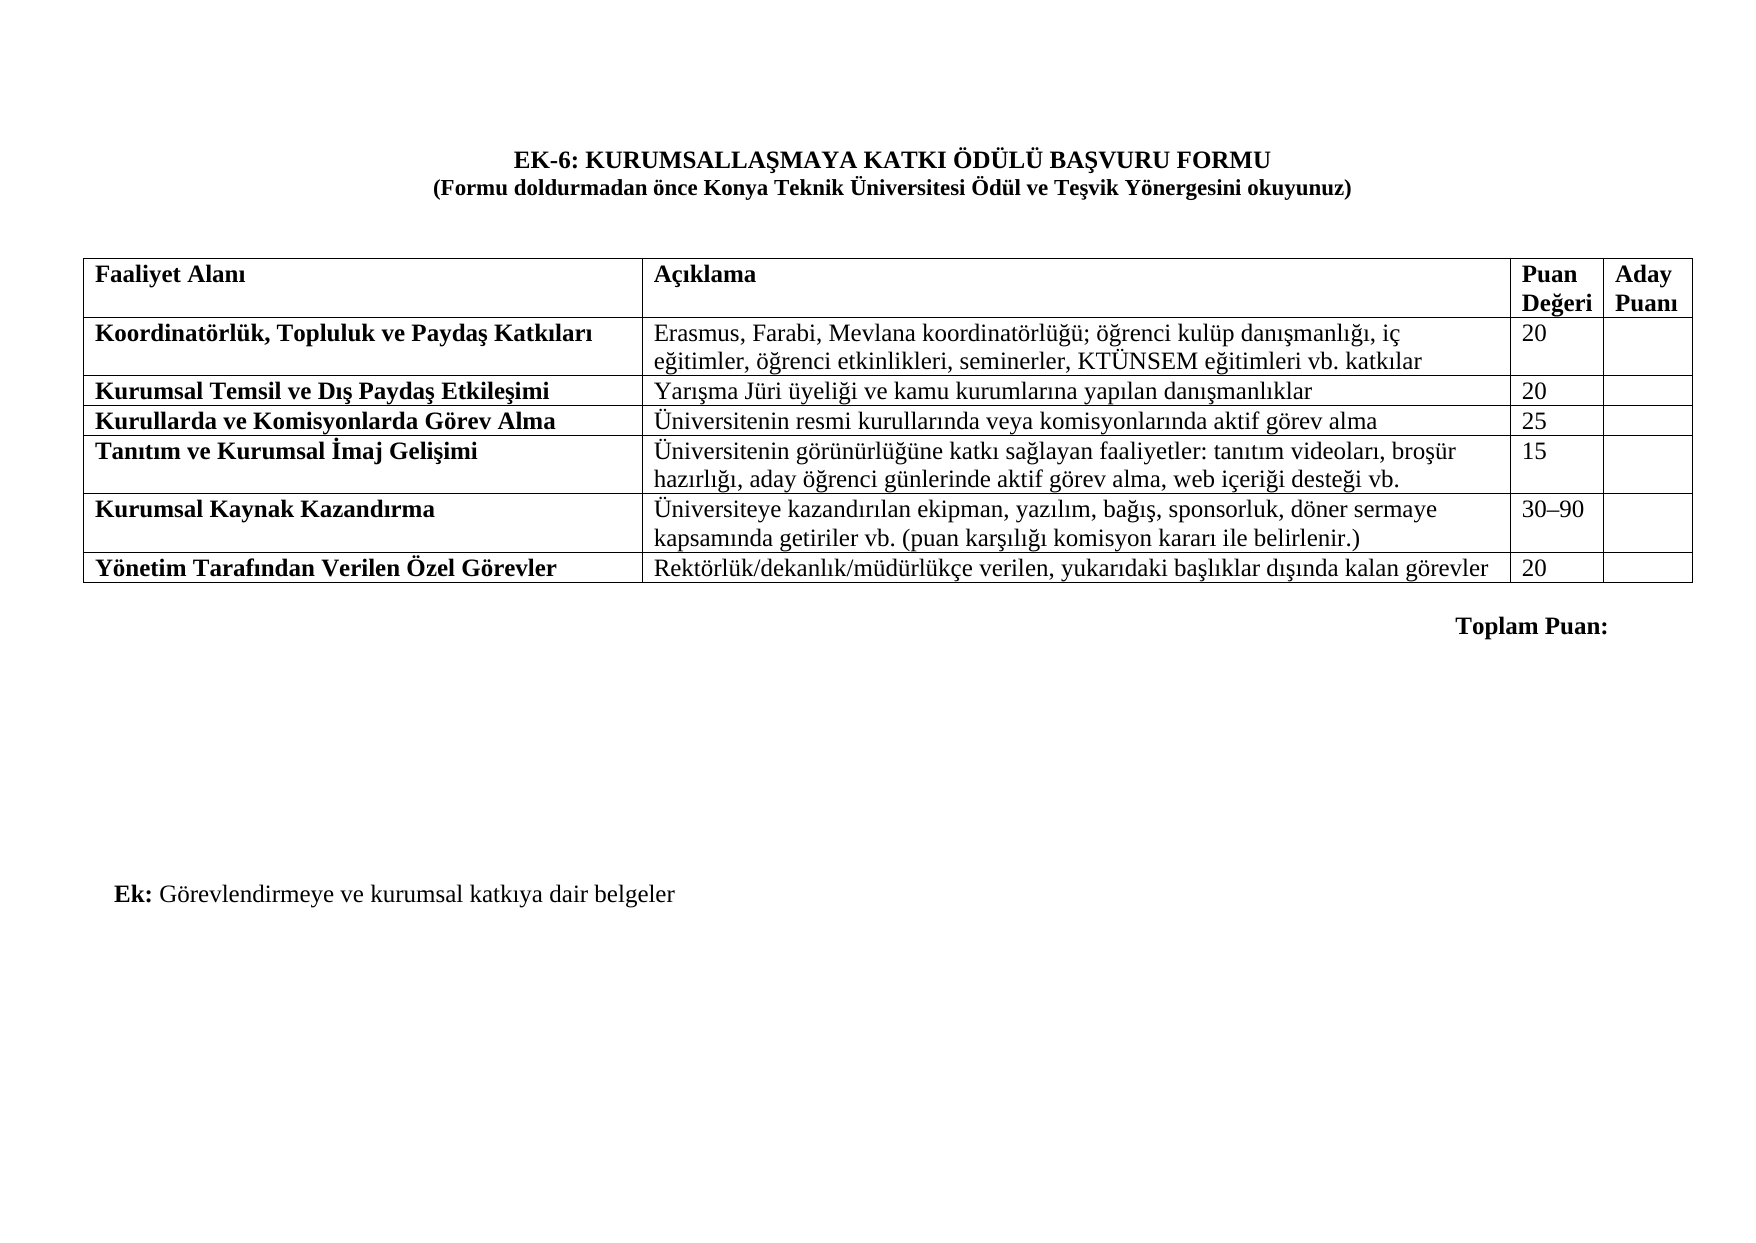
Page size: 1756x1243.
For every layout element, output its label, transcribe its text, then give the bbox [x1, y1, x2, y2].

table_header Aday Puanı [1604, 259, 1692, 317]
table_cell Üniversiteye kazandırılan ekipman, yazılım, bağış, sponsorluk, döner sermaye kapsamında getiriler vb. (puan karşılığı komisyon kararı ile belirlenir.) [643, 494, 1510, 552]
table_header Faaliyet Alanı [84, 259, 642, 317]
table_header Puan Değeri [1511, 259, 1603, 317]
subtitle Toplam Puan: [1255, 611, 1711, 640]
table_cell [1604, 318, 1692, 375]
table_cell Rektörlük/dekanlık/müdürlükçe verilen, yukarıdaki başlıklar dışında kalan görevler [643, 553, 1510, 582]
table_cell [1604, 494, 1692, 552]
table_cell Üniversitenin resmi kurullarında veya komisyonlarında aktif görev alma [643, 406, 1510, 435]
table_cell 20 [1511, 318, 1603, 375]
text Ek: Görevlendirmeye ve kurumsal katkıya dair belgeler [114, 879, 1711, 907]
table_cell Erasmus, Farabi, Mevlana koordinatörlüğü; öğrenci kulüp danışmanlığı, iç eğitimler, öğrenci etkinlikleri, seminerler, KTÜNSEM eğitimleri vb. katkılar [643, 318, 1510, 375]
table_cell Kurumsal Kaynak Kazandırma [84, 494, 642, 552]
table_cell Tanıtım ve Kurumsal İmaj Gelişimi [84, 436, 642, 493]
table_cell 15 [1511, 436, 1603, 493]
table_cell Kurullarda ve Komisyonlarda Görev Alma [84, 406, 642, 435]
table_cell 20 [1511, 553, 1603, 582]
table_cell Koordinatörlük, Topluluk ve Paydaş Katkıları [84, 318, 642, 375]
table_cell [1604, 436, 1692, 493]
table_header Açıklama [643, 259, 1510, 317]
table_cell 30–90 [1511, 494, 1603, 552]
subtitle EK-6: KURUMSALLAŞMAYA KATKI ÖDÜLÜ BAŞVURU FORMU [270, 145, 1515, 174]
table_cell Yarışma Jüri üyeliği ve kamu kurumlarına yapılan danışmanlıklar [643, 376, 1510, 405]
table_cell [1604, 553, 1692, 582]
table_cell [1604, 376, 1692, 405]
table_cell Yönetim Tarafından Verilen Özel Görevler [84, 553, 642, 582]
table_cell Üniversitenin görünürlüğüne katkı sağlayan faaliyetler: tanıtım videoları, broşür hazırlığı, aday öğrenci günlerinde aktif görev alma, web içeriği desteği vb. [643, 436, 1510, 493]
table_cell Kurumsal Temsil ve Dış Paydaş Etkileşimi [84, 376, 642, 405]
table_cell 25 [1511, 406, 1603, 435]
table_cell [1604, 406, 1692, 435]
table_cell 20 [1511, 376, 1603, 405]
text (Formu doldurmadan önce Konya Teknik Üniversitesi Ödül ve Teşvik Yönergesini okuyunuz) [270, 174, 1515, 201]
